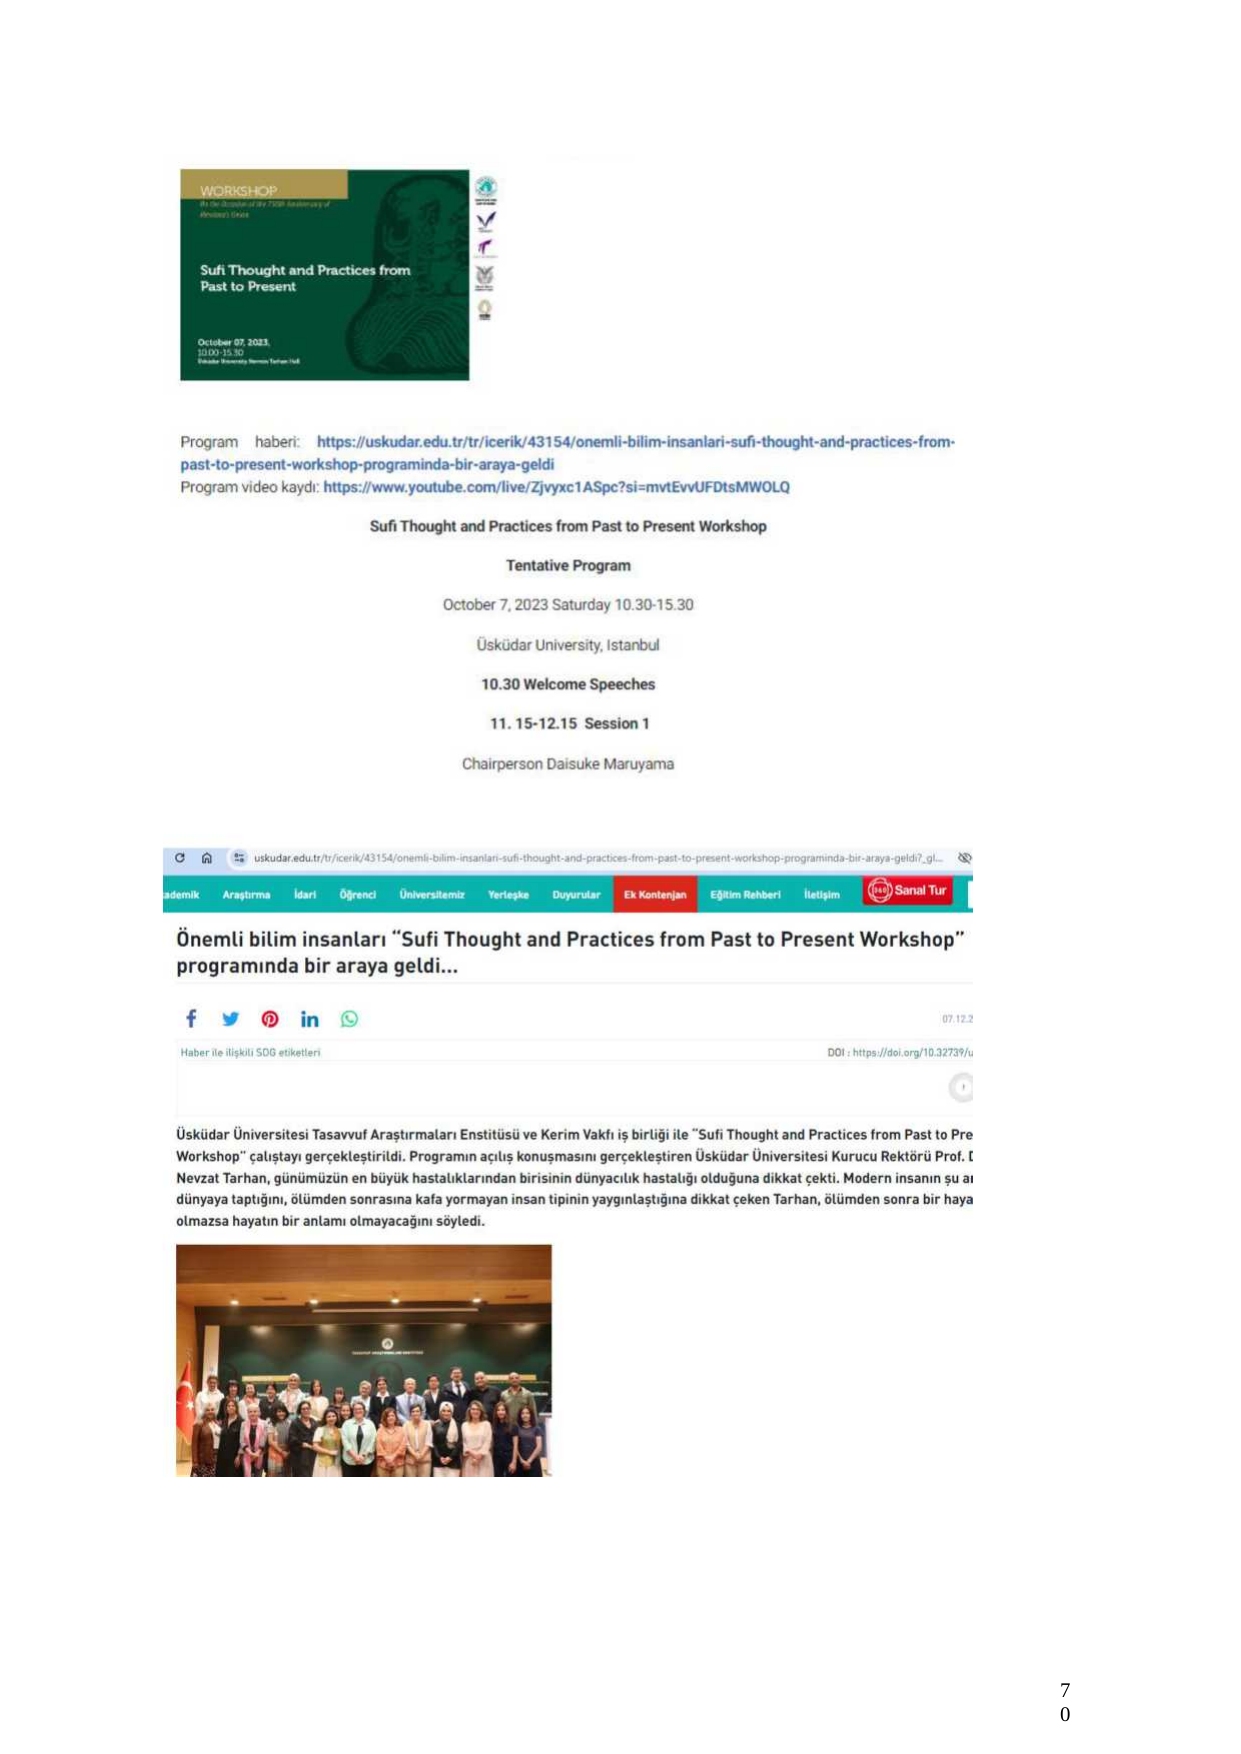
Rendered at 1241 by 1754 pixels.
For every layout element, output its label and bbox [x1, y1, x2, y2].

picture [162, 146, 973, 1477]
